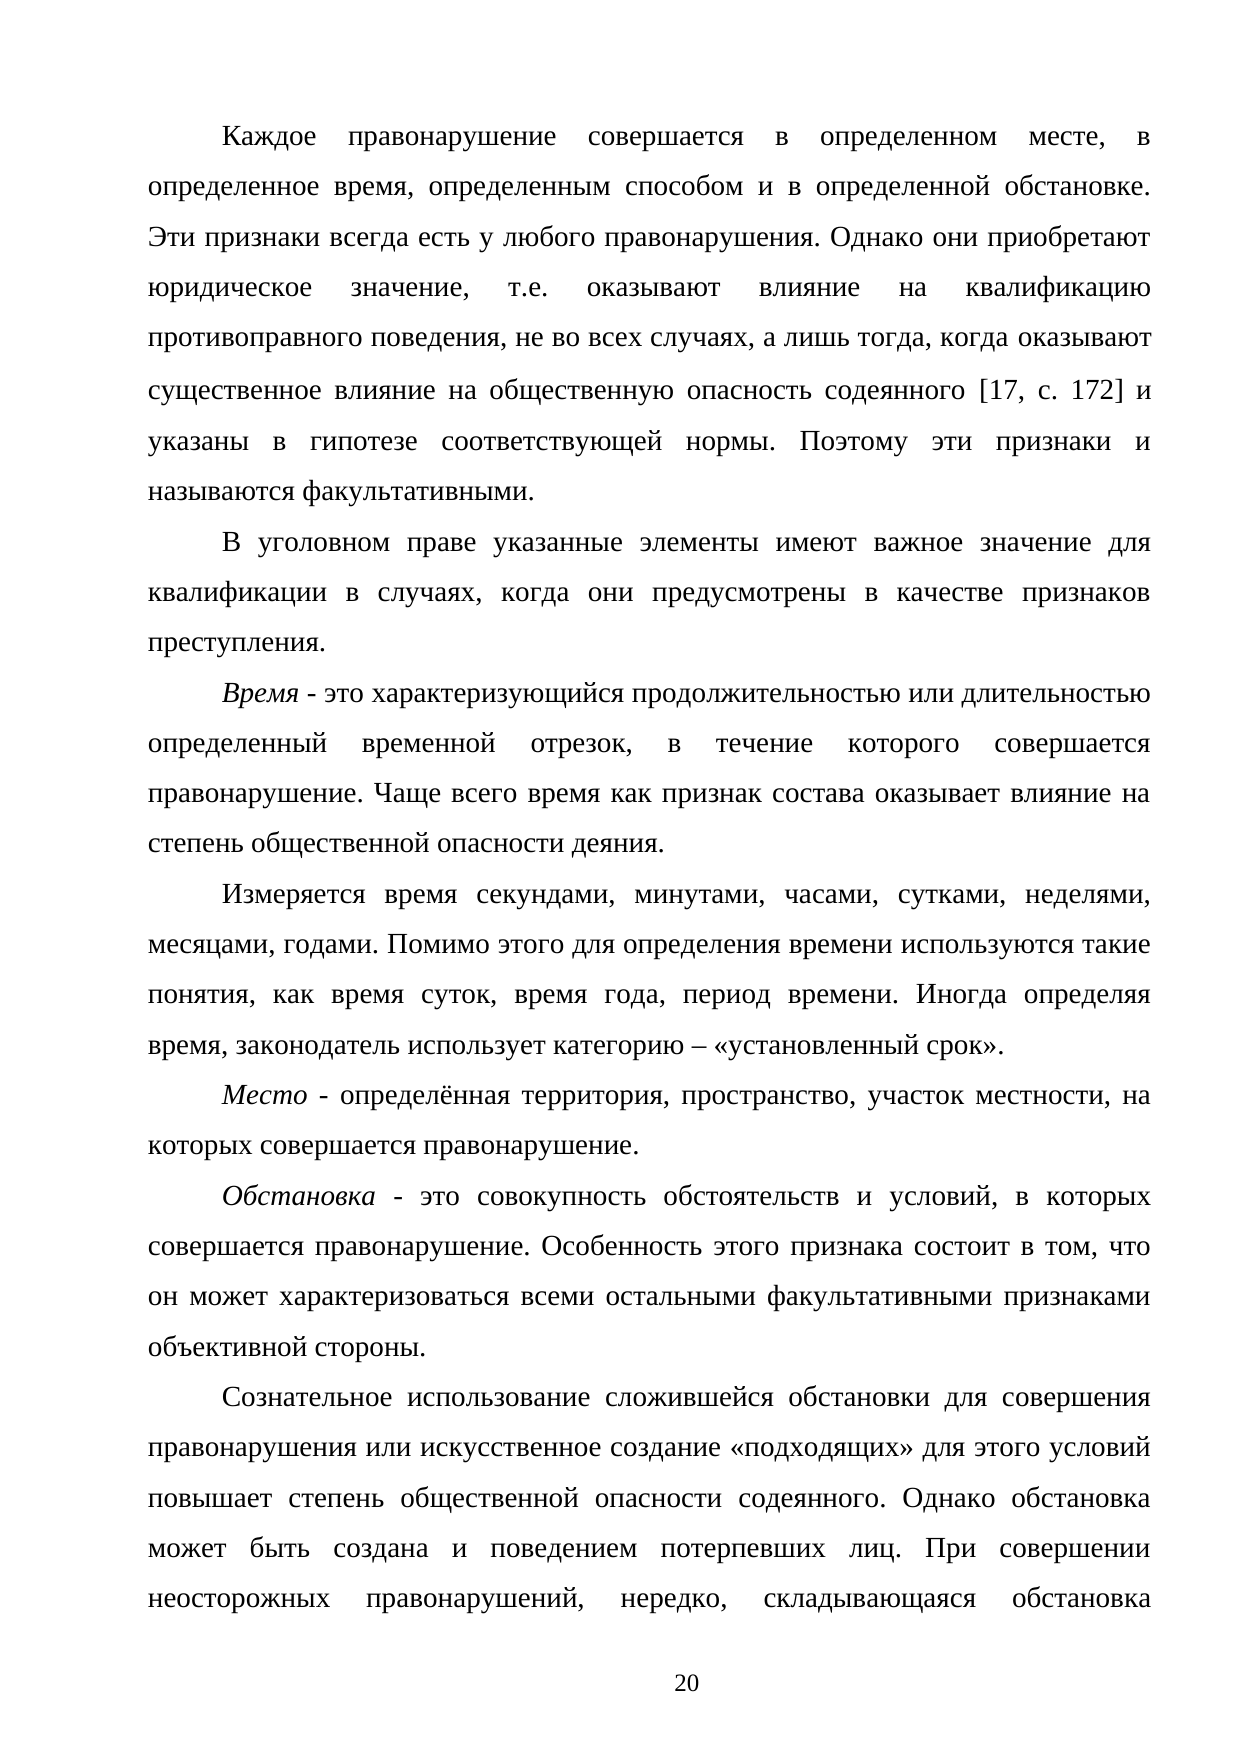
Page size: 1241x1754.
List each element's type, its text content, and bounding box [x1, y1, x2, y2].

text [148, 1379, 1152, 1614]
text Место - определённая территория, пространство, участок местности, на которых совершается правонарушение. [148, 1077, 1152, 1161]
text Время - это характеризующийся продолжительностью или длительностью определенный временной отрезок, в течение которого совершается правонарушение. Чаще всего время как признак состава оказывает влияние на степень общественной опасности деяния. [148, 675, 1152, 859]
text Измеряется время секундами, минутами, часами, сутками, неделями, месяцами, годами. Помимо этого для определения времени используются такие понятия, как время суток, время года, период времени. Иногда определяя время, законодатель использует категорию – «установленный срок». [148, 876, 1152, 1060]
text Обстановка - это совокупность обстоятельств и условий, в которых совершается правонарушение. Особенность этого признака состоит в том, что он может характеризоваться всеми остальными факультативными признаками объективной стороны. [148, 1178, 1152, 1362]
text В уголовном праве указанные элементы имеют важное значение для квалификации в случаях, когда они предусмотрены в качестве признаков преступления. [148, 524, 1152, 658]
text Каждое правонарушение совершается в определенном месте, в определенное время, определенным способом и в определенной обстановке. Эти признаки всегда есть у любого правонарушения. Однако они приобретают юридическое значение, т.е. оказывают влияние на квалификацию противоправного поведения, не во всех случаях, а лишь тогда, когда оказывают существенное влияние на общественную опасность содеянного [17, c. 172] и указаны в гипотезе соответствующей нормы. Поэтому эти признаки и называются факультативными. [148, 118, 1152, 507]
